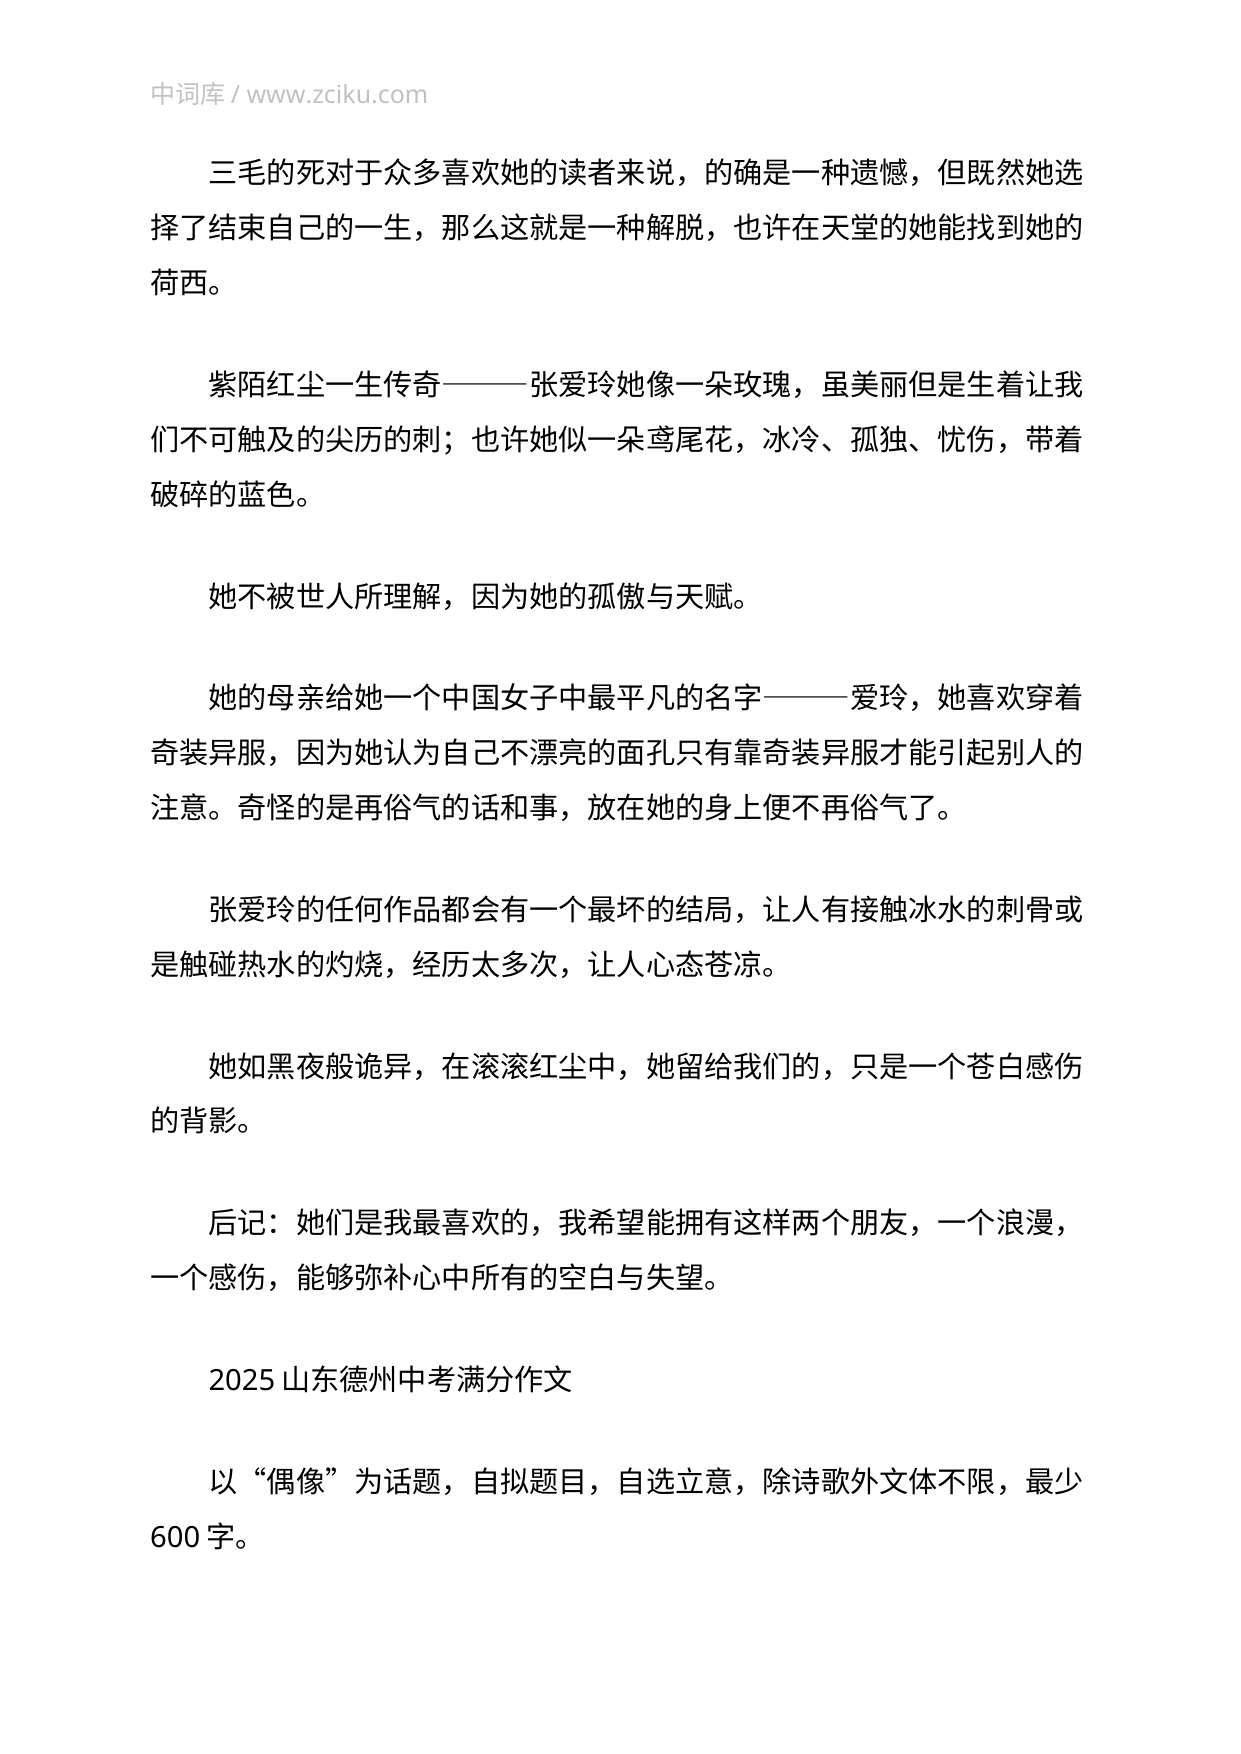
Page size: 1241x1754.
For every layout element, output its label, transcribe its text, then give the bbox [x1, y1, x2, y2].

text 后记：她们是我最喜欢的，我希望能拥有这样两个朋友，一个浪漫，一个感伤，能够弥补心中所有的空白与失望。 [150, 1200, 1090, 1297]
text 她如黑夜般诡异，在滚滚红尘中，她留给我们的，只是一个苍白感伤的背影。 [150, 1043, 1090, 1140]
text 以“偶像”为话题，自拟题目，自选立意，除诗歌外文体不限，最少600字。 [150, 1458, 1090, 1556]
text 她不被世人所理解，因为她的孤傲与天赋。 [150, 573, 1090, 615]
text 张爱玲的任何作品都会有一个最坏的结局，让人有接触冰水的刺骨或是触碰热水的灼烧，经历太多次，让人心态苍凉。 [150, 886, 1090, 984]
text 2025山东德州中考满分作文 [150, 1356, 1090, 1399]
text 紫陌红尘一生传奇———张爱玲她像一朵玫瑰，虽美丽但是生着让我们不可触及的尖历的刺；也许她似一朵鸢尾花，冰冷、孤独、忧伤，带着破碎的蓝色。 [150, 362, 1090, 514]
text 三毛的死对于众多喜欢她的读者来说，的确是一种遗憾，但既然她选择了结束自己的一生，那么这就是一种解脱，也许在天堂的她能找到她的荷西。 [150, 150, 1090, 302]
text 她的母亲给她一个中国女子中最平凡的名字———爱玲，她喜欢穿着奇装异服，因为她认为自己不漂亮的面孔只有靠奇装异服才能引起别人的注意。奇怪的是再俗气的话和事，放在她的身上便不再俗气了。 [150, 675, 1090, 827]
